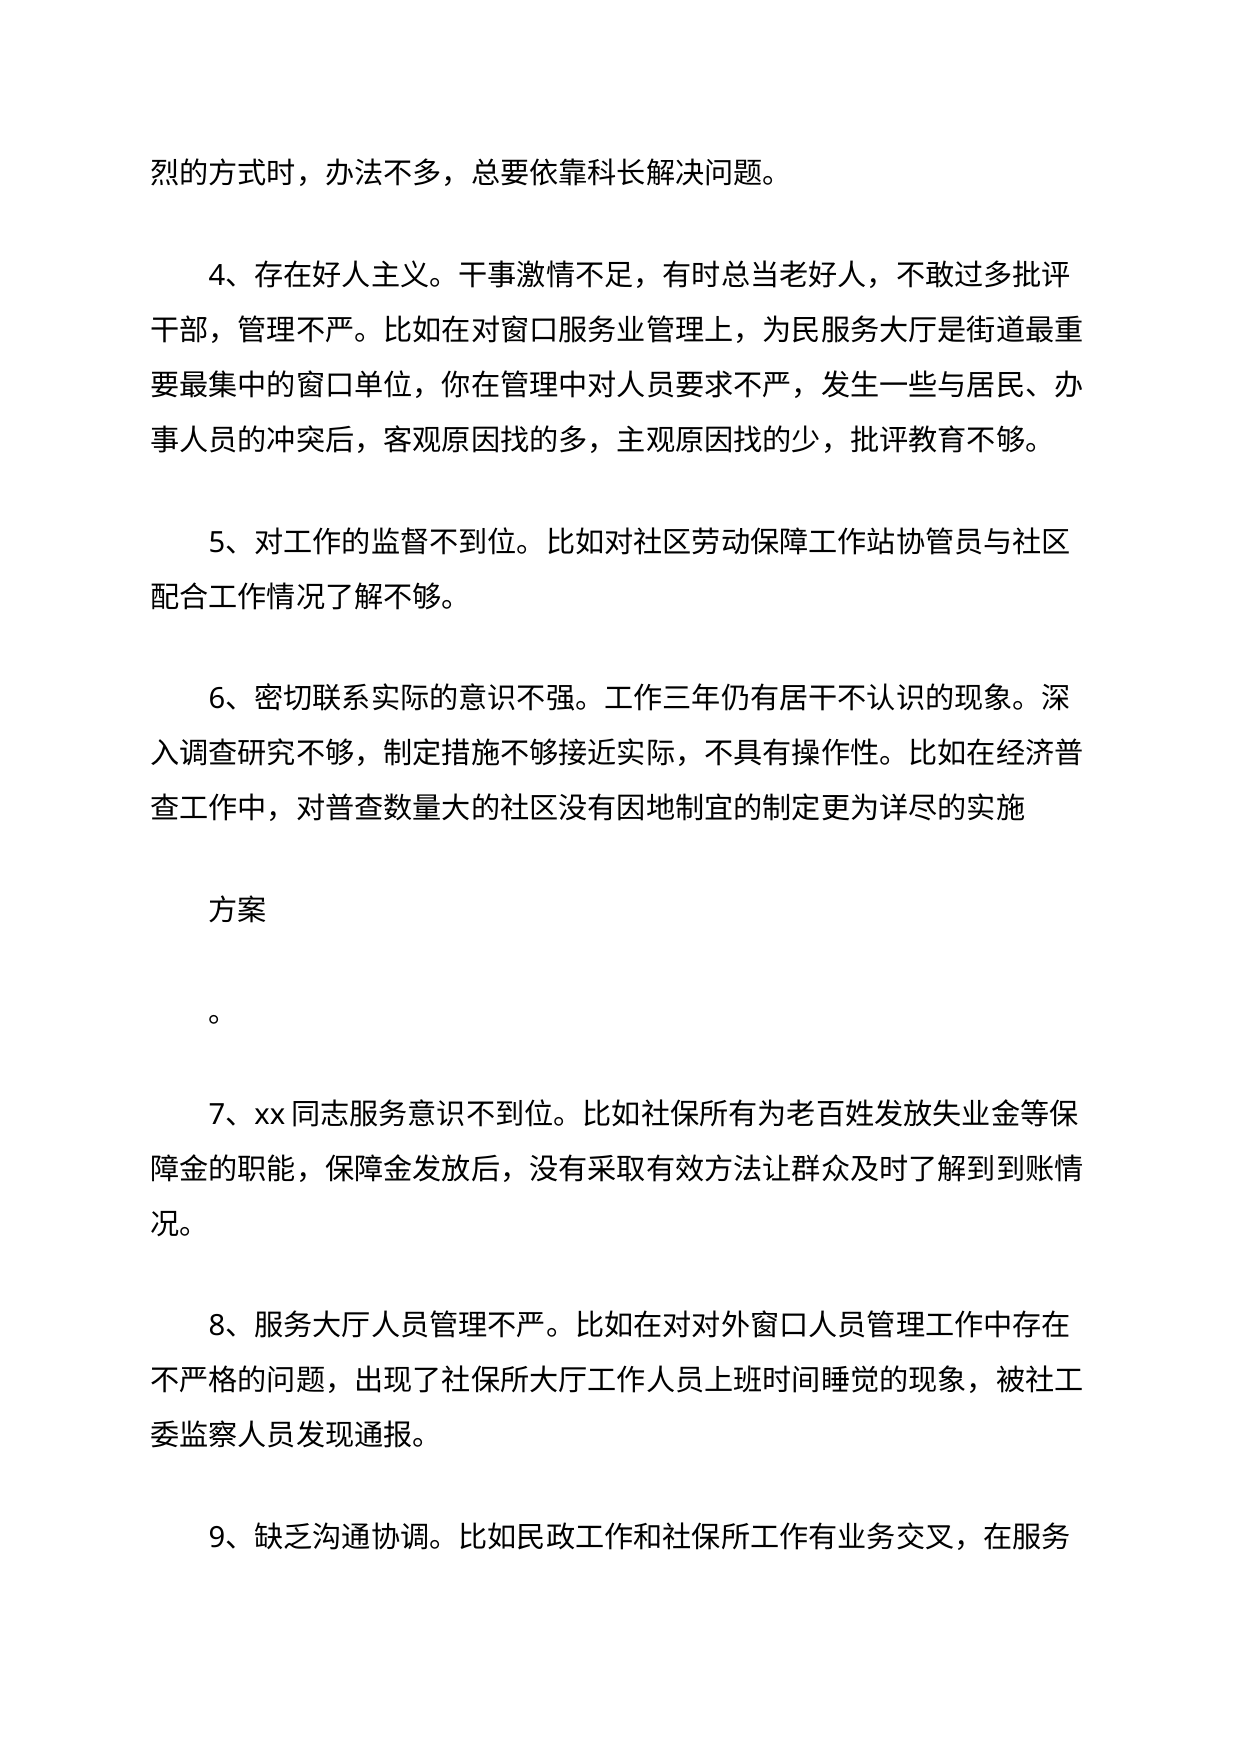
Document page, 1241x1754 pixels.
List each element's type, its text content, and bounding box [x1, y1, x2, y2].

text 7、xx同志服务意识不到位。比如社保所有为老百姓发放失业金等保障金的职能，保障金发放后，没有采取有效方法让群众及时了解到到账情况。 [150, 1090, 1090, 1242]
text 8、服务大厅人员管理不严。比如在对对外窗口人员管理工作中存在不严格的问题，出现了社保所大厅工作人员上班时间睡觉的现象，被社工委监察人员发现通报。 [150, 1302, 1090, 1454]
text 5、对工作的监督不到位。比如对社区劳动保障工作站协管员与社区配合工作情况了解不够。 [150, 518, 1090, 616]
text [150, 1514, 1090, 1556]
text 6、密切联系实际的意识不强。工作三年仍有居干不认识的现象。深入调查研究不够，制定措施不够接近实际，不具有操作性。比如在经济普查工作中，对普查数量大的社区没有因地制宜的制定更为详尽的实施 [150, 675, 1090, 827]
text 。 [150, 988, 1090, 1031]
text 4、存在好人主义。干事激情不足，有时总当老好人，不敢过多批评干部，管理不严。比如在对窗口服务业管理上，为民服务大厅是街道最重要最集中的窗口单位，你在管理中对人员要求不严，发生一些与居民、办事人员的冲突后，客观原因找的多，主观原因找的少，批评教育不够。 [150, 252, 1090, 459]
text 方案 [150, 887, 1090, 929]
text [150, 150, 1090, 192]
